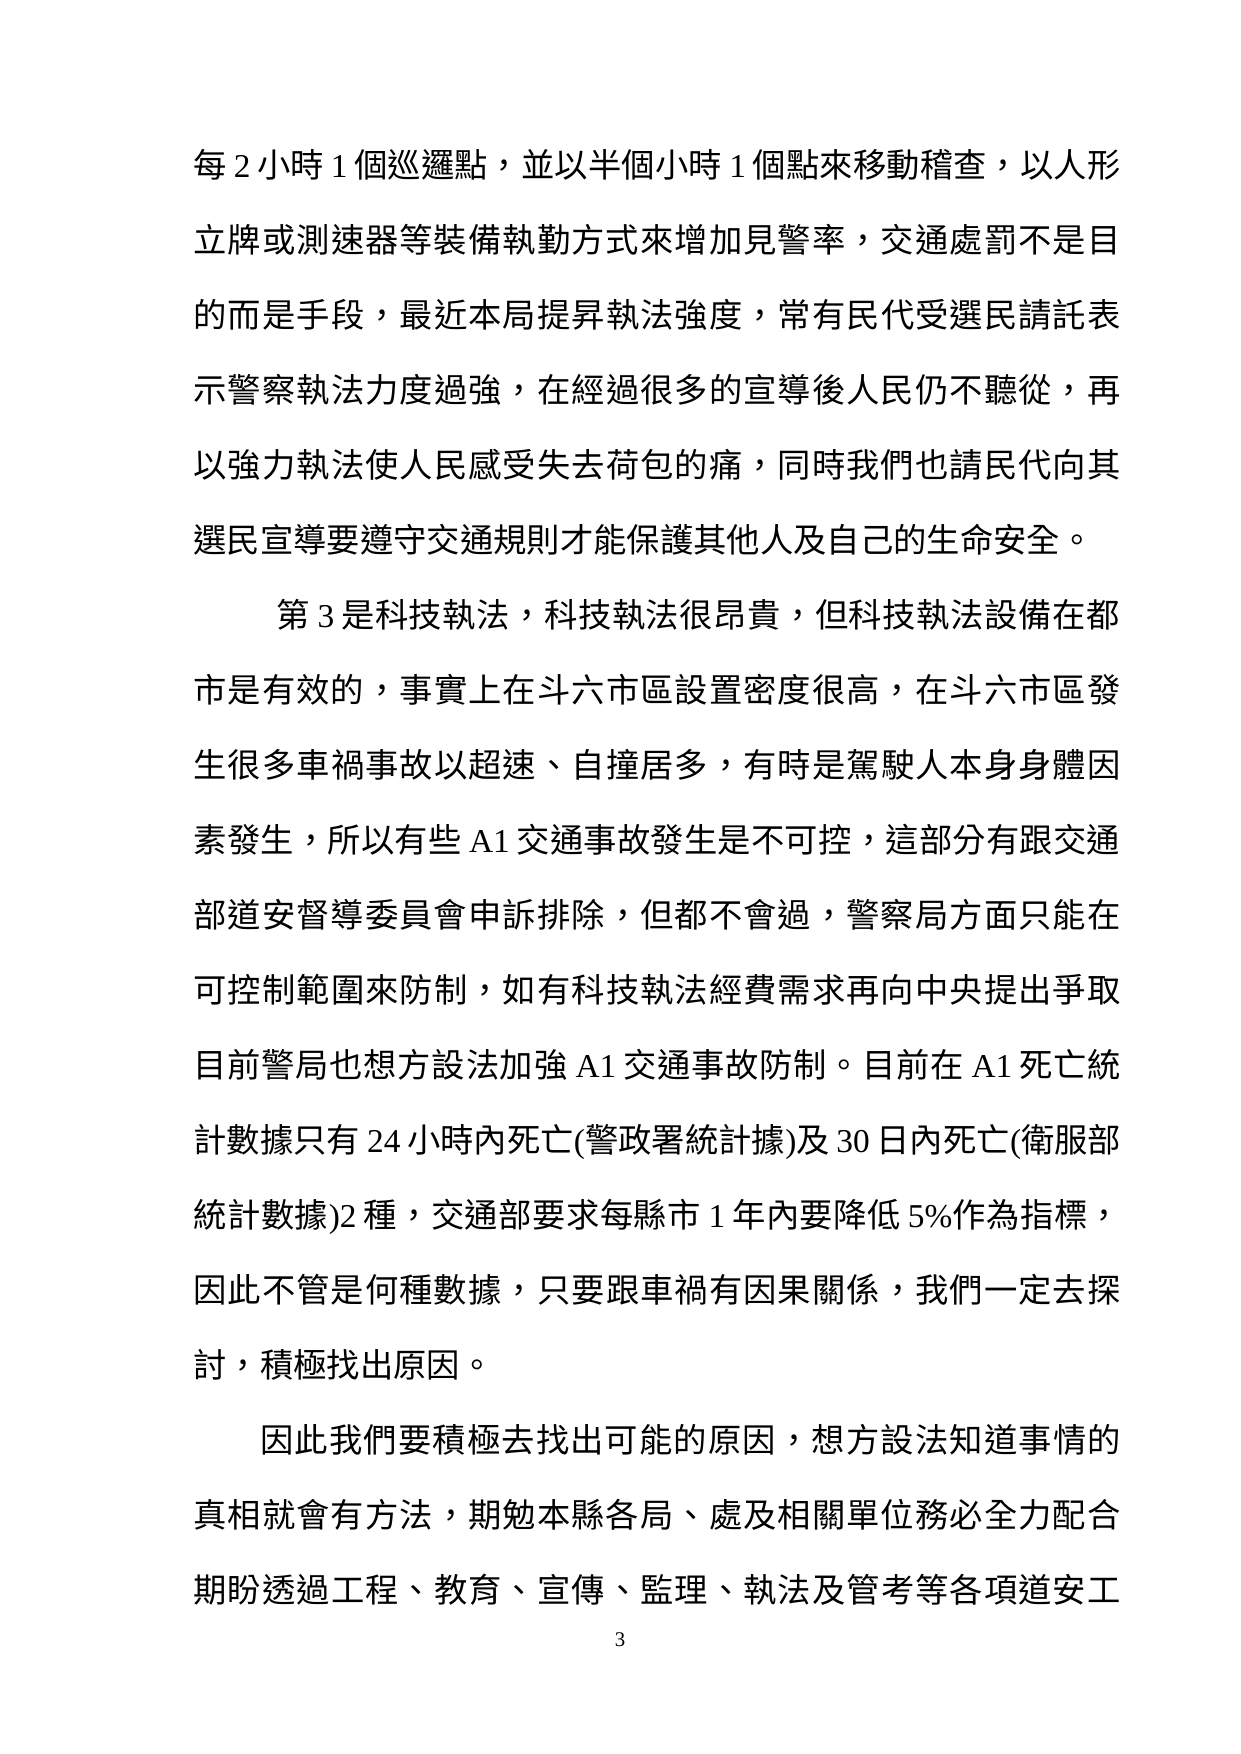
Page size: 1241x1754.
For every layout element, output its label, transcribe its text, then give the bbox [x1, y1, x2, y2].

text 第3是科技執法，科技執法很昂貴，但科技執法設備在都市是有效的，事實上在斗六市區設置密度很高，在斗六市區發生很多車禍事故以超速、自撞居多，有時是駕駛人本身身體因素發生，所以有些A1交通事故發生是不可控，這部分有跟交通部道安督導委員會申訴排除，但都不會過，警察局方面只能在可控制範圍來防制，如有科技執法經費需求再向中央提出爭取，目前警局也想方設法加強A1交通事故防制。目前在A1死亡統計數據只有24小時內死亡(警政署統計據)及30日內死亡(衛服部統計數據)2種，交通部要求每縣市1年內要降低5%作為指標，因此不管是何種數據，只要跟車禍有因果關係，我們一定去探討，積極找出原因。 [193, 575, 1121, 1400]
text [193, 1400, 1121, 1625]
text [193, 125, 1121, 575]
